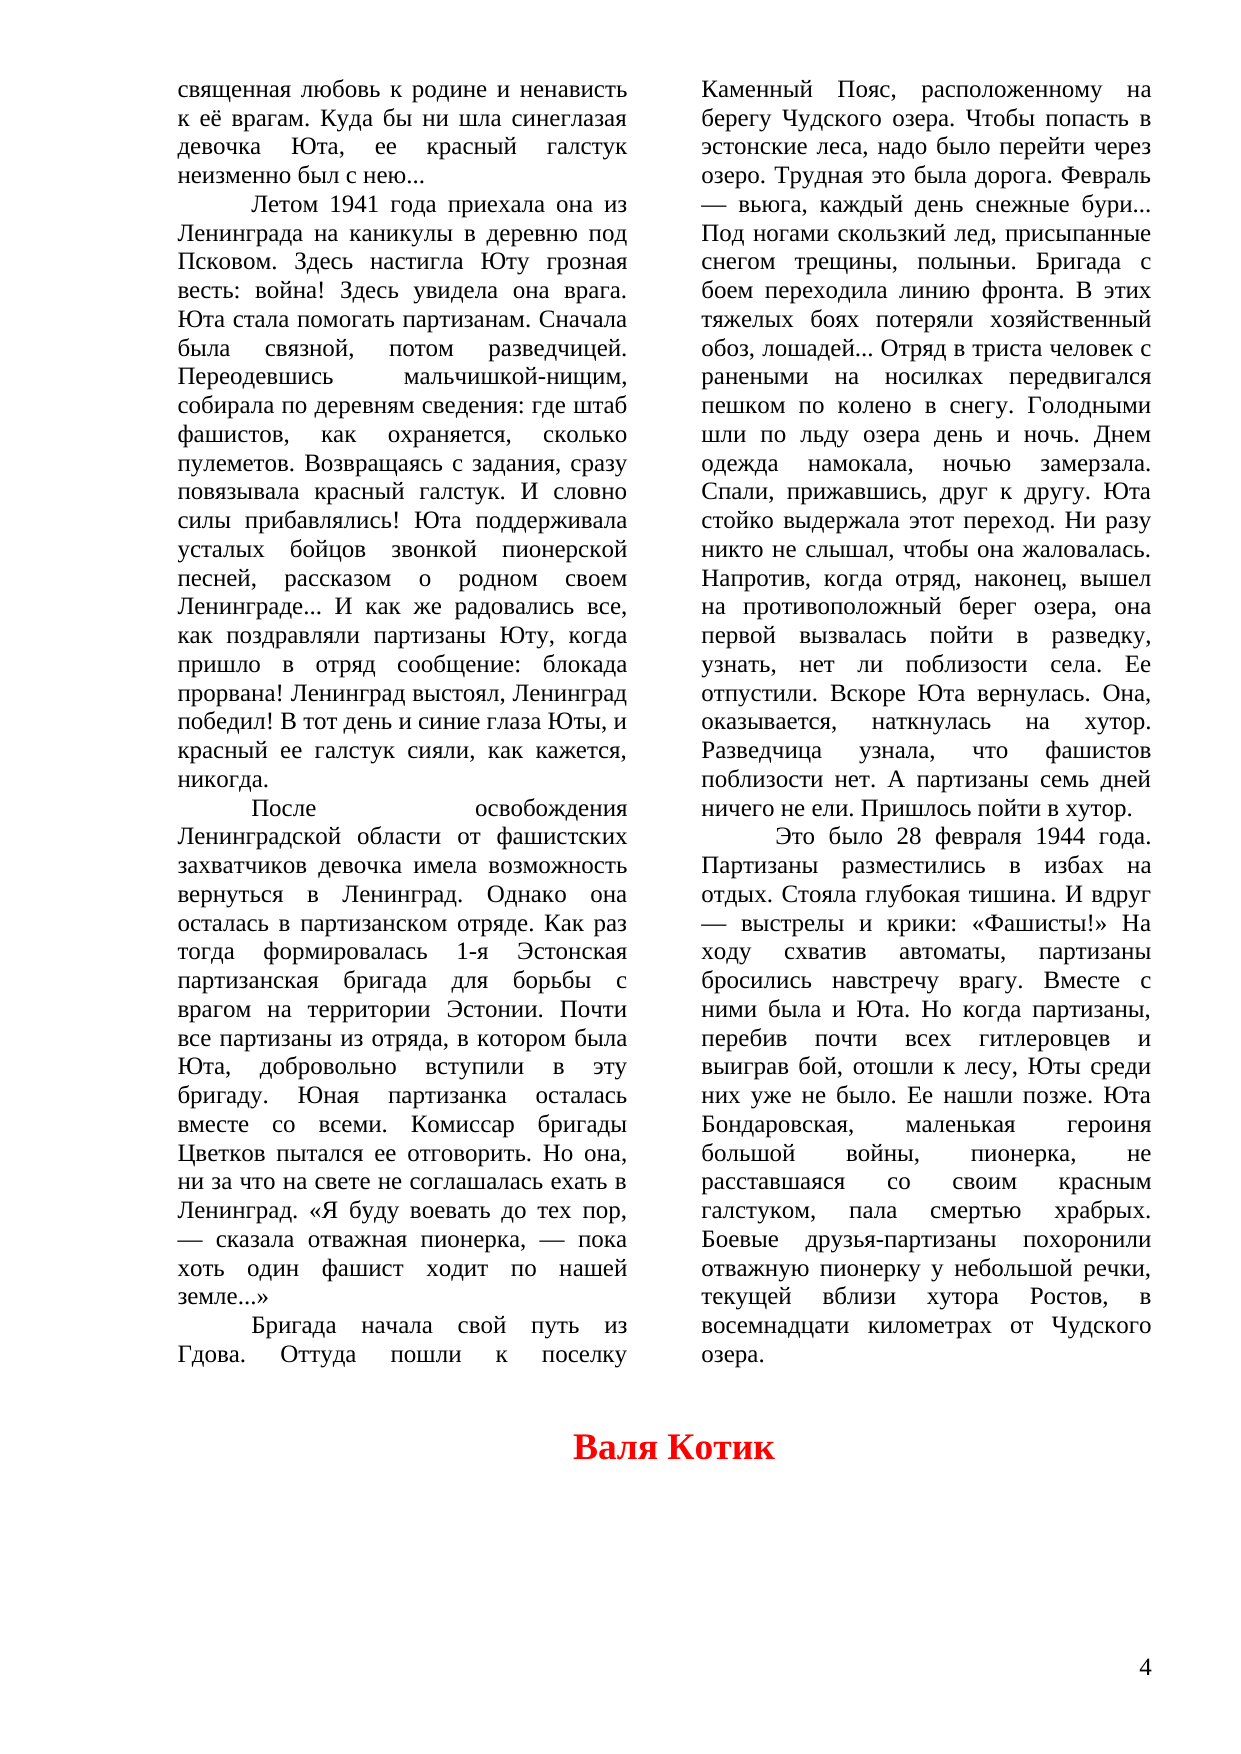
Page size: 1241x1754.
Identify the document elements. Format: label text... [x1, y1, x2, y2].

text После освобождения Ленинградской области от фашистских захватчиков девочка имела возможность вернуться в Ленинград. Однако она осталась в партизанском отряде. Как раз тогда формировалась 1-я Эстонская партизанская бригада для борьбы с врагом на территории Эстонии. Почти все партизаны из отряда, в котором была Юта, добровольно вступили в эту бригаду. Юная партизанка осталась вместе со всеми. Комиссар бригады Цветков пытался ее отговорить. Но она, ни за что на свете не соглашалась ехать в Ленинград. «Я буду воевать до тех пор, — сказала отважная пионерка, — пока хоть один фашист ходит по нашей земле...» [177, 793, 627, 1310]
text Летом 1941 года приехала она из Ленинграда на каникулы в деревню под Псковом. Здесь настигла Юту грозная весть: война! Здесь увидела она врага. Юта стала помогать партизанам. Сначала была связной, потом разведчицей. Переодевшись мальчишкой-нищим, собирала по деревням сведения: где штаб фашистов, как охраняется, сколько пулеметов. Возвращаясь с задания, сразу повязывала красный галстук. И словно силы прибавлялись! Юта поддерживала усталых бойцов звонкой пионерской песней, рассказом о родном своем Ленинграде... И как же радовались все, как поздравляли партизаны Юту, когда пришло в отряд сообщение: блокада прорвана! Ленинград выстоял, Ленинград победил! В тот день и синие глаза Юты, и красный ее галстук сияли, как кажется, никогда. [177, 189, 627, 793]
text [177, 74, 627, 189]
text Бригада начала свой путь из Гдова. Оттуда пошли к поселку Каменный Пояс, расположенному на берегу Чудского озера. Чтобы попасть в эстонские леса, надо было перейти через озеро. Трудная это была дорога. Февраль — вьюга, каждый день снежные бури... Под ногами скользкий лед, присыпанные снегом трещины, полыньи. Бригада с боем переходила линию фронта. В этих тяжелых боях потеряли хозяйственный обоз, лошадей... Отряд в триста человек с ранеными на носилках передвигался пешком по колено в снегу. Голодными шли по льду озера день и ночь. Днем одежда намокала, ночью замерзала. Спали, прижавшись, друг к другу. Юта стойко выдержала этот переход. Ни разу никто не слышал, чтобы она жаловалась. Напротив, когда отряд, наконец, вышел на противоположный берег озера, она первой вызвалась пойти в разведку, узнать, нет ли поблизости села. Ее отпустили. Вскоре Юта вернулась. Она, оказывается, наткнулась на хутор. Разведчица узнала, что фашистов поблизости нет. А партизаны семь дней ничего не ели. Пришлось пойти в хутор. [701, 74, 1152, 821]
text Валя Котик [177, 1424, 1149, 1467]
text Это было 28 февраля 1944 года. Партизаны разместились в избах на отдых. Стояла глубокая тишина. И вдруг — выстрелы и крики: «Фашисты!» На ходу схватив автоматы, партизаны бросились навстречу врагу. Вместе с ними была и Юта. Но когда партизаны, перебив почти всех гитлеровцев и выиграв бой, отошли к лесу, Юты среди них уже не было. Ее нашли позже. Юта Бондаровская, маленькая героиня большой войны, пионерка, не расставшаяся со своим красным галстуком, пала смертью храбрых. Боевые друзья-партизаны похоронили отважную пионерку у небольшой речки, текущей вблизи хутора Ростов, в восемнадцати километрах от Чудского озера. [701, 821, 1152, 1368]
